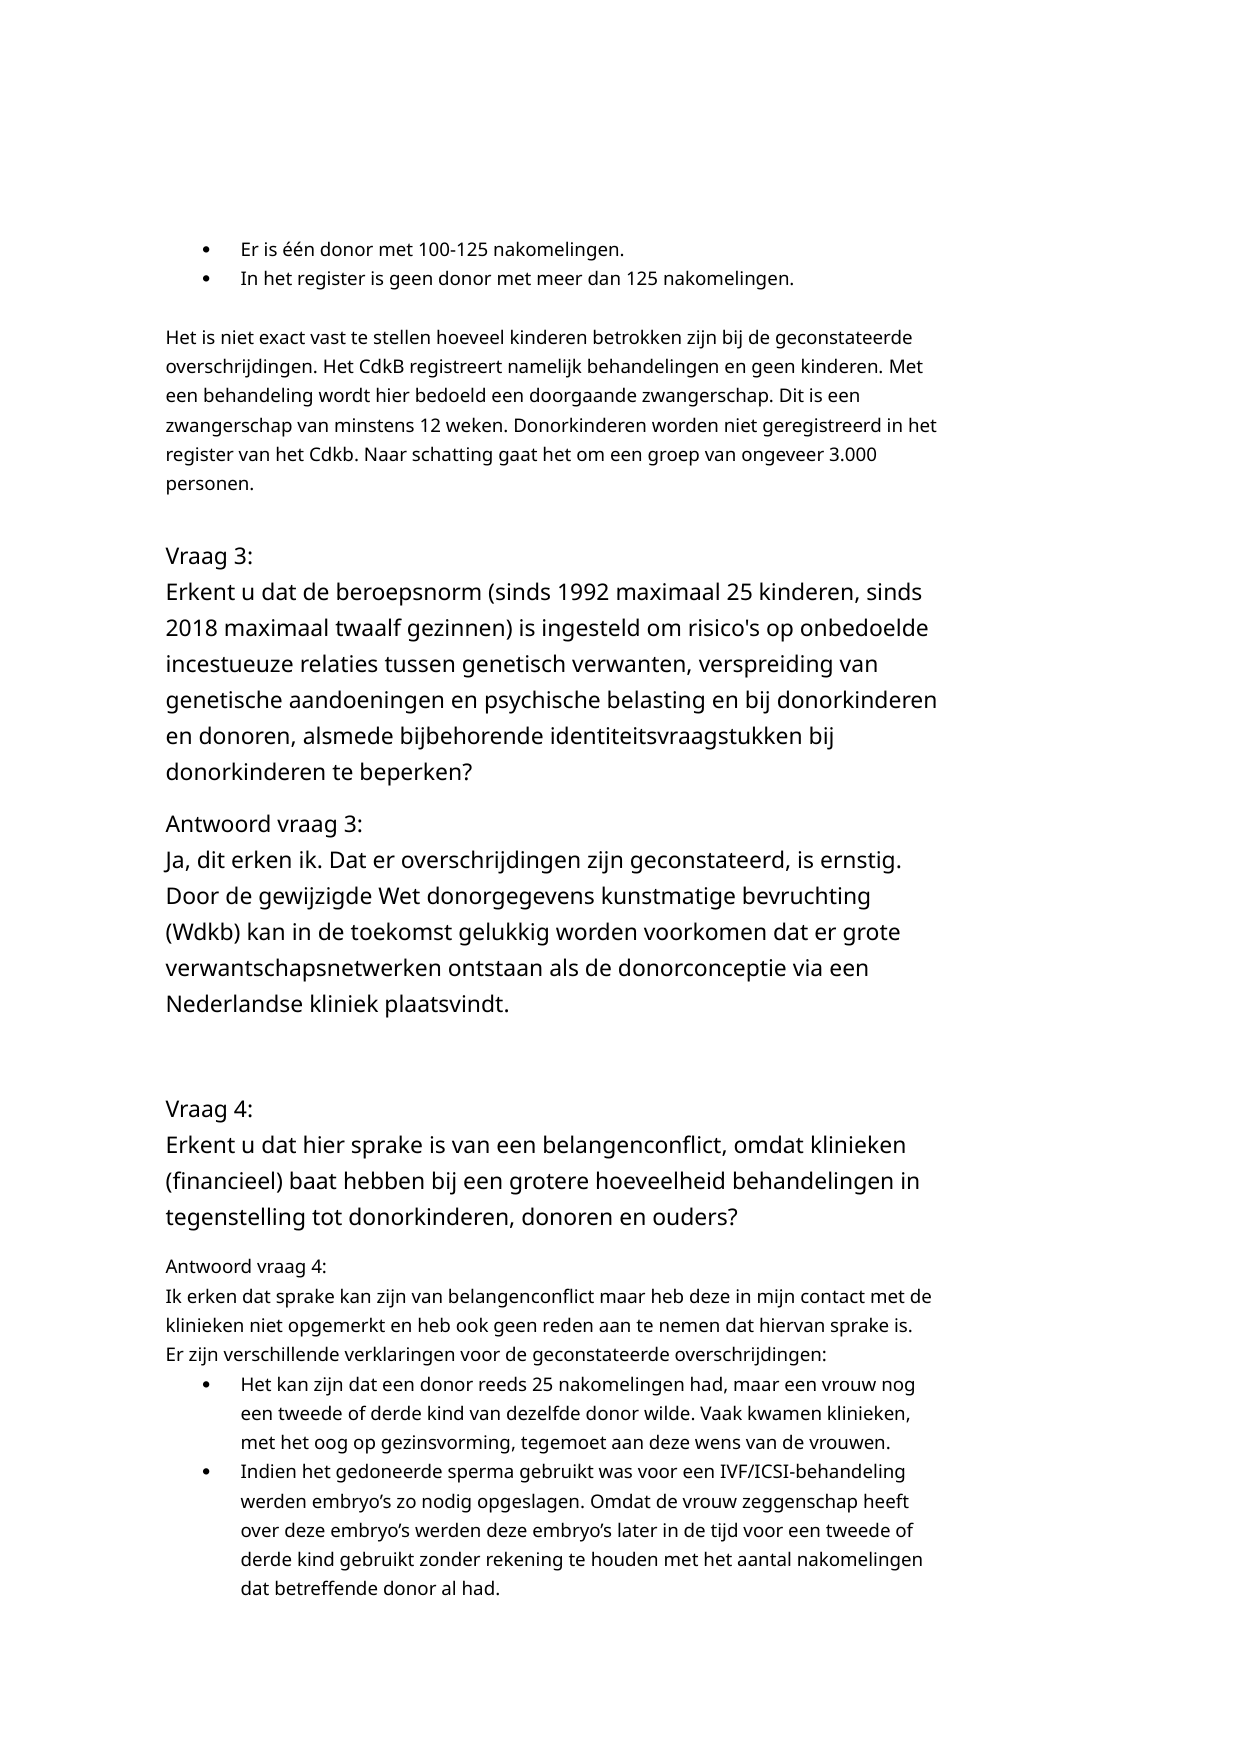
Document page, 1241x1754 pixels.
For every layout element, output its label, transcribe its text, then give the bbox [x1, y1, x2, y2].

text Vraag 3: Erkent u dat de beroepsnorm (sinds 1992 maximaal 25 kinderen, sinds 2018 maximaal twaalf gezinnen) is ingesteld om risico's op onbedoelde incestueuze relaties tussen genetisch verwanten, verspreiding van genetische aandoeningen en psychische belasting en bij donorkinderen en donoren, alsmede bijbehorende identiteitsvraagstukken bij donorkinderen te beperken? [165, 540, 950, 787]
text Antwoord vraag 3: Ja, dit erken ik. Dat er overschrijdingen zijn geconstateerd, is ernstig. Door de gewijzigde Wet donorgegevens kunstmatige bevruchting (Wdkb) kan in de toekomst gelukkig worden voorkomen dat er grote verwantschapsnetwerken ontstaan als de donorconceptie via een Nederlandse kliniek plaatsvindt. [165, 808, 950, 1019]
list In het register is geen donor met meer dan 125 nakomelingen. [203, 266, 950, 291]
list Indien het gedoneerde sperma gebruikt was voor een IVF/ICSI-behandeling werden embryo’s zo nodig opgeslagen. Omdat de vrouw zeggenschap heeft over deze embryo’s werden deze embryo’s later in de tijd voor een tweede of derde kind gebruikt zonder rekening te houden met het aantal nakomelingen dat betreffende donor al had. [203, 1459, 950, 1601]
list Er is één donor met 100-125 nakomelingen. [203, 236, 950, 262]
text Antwoord vraag 4: Ik erken dat sprake kan zijn van belangenconflict maar heb deze in mijn contact met de klinieken niet opgemerkt en heb ook geen reden aan te nemen dat hiervan sprake is. Er zijn verschillende verklaringen voor de geconstateerde overschrijdingen: [165, 1254, 950, 1367]
text Het is niet exact vast te stellen hoeveel kinderen betrokken zijn bij de geconstateerde overschrijdingen. Het CdkB registreert namelijk behandelingen en geen kinderen. Met een behandeling wordt hier bedoeld een doorgaande zwangerschap. Dit is een zwangerschap van minstens 12 weken. Donorkinderen worden niet geregistreerd in het register van het Cdkb. Naar schatting gaat het om een groep van ongeveer 3.000 personen. [165, 295, 950, 535]
text Vraag 4: Erkent u dat hier sprake is van een belangenconflict, omdat klinieken (financieel) baat hebben bij een grotere hoeveelheid behandelingen in tegenstelling tot donorkinderen, donoren en ouders? [165, 1093, 950, 1232]
list Het kan zijn dat een donor reeds 25 nakomelingen had, maar een vrouw nog een tweede of derde kind van dezelfde donor wilde. Vaak kwamen klinieken, met het oog op gezinsvorming, tegemoet aan deze wens van de vrouwen. [203, 1371, 950, 1455]
